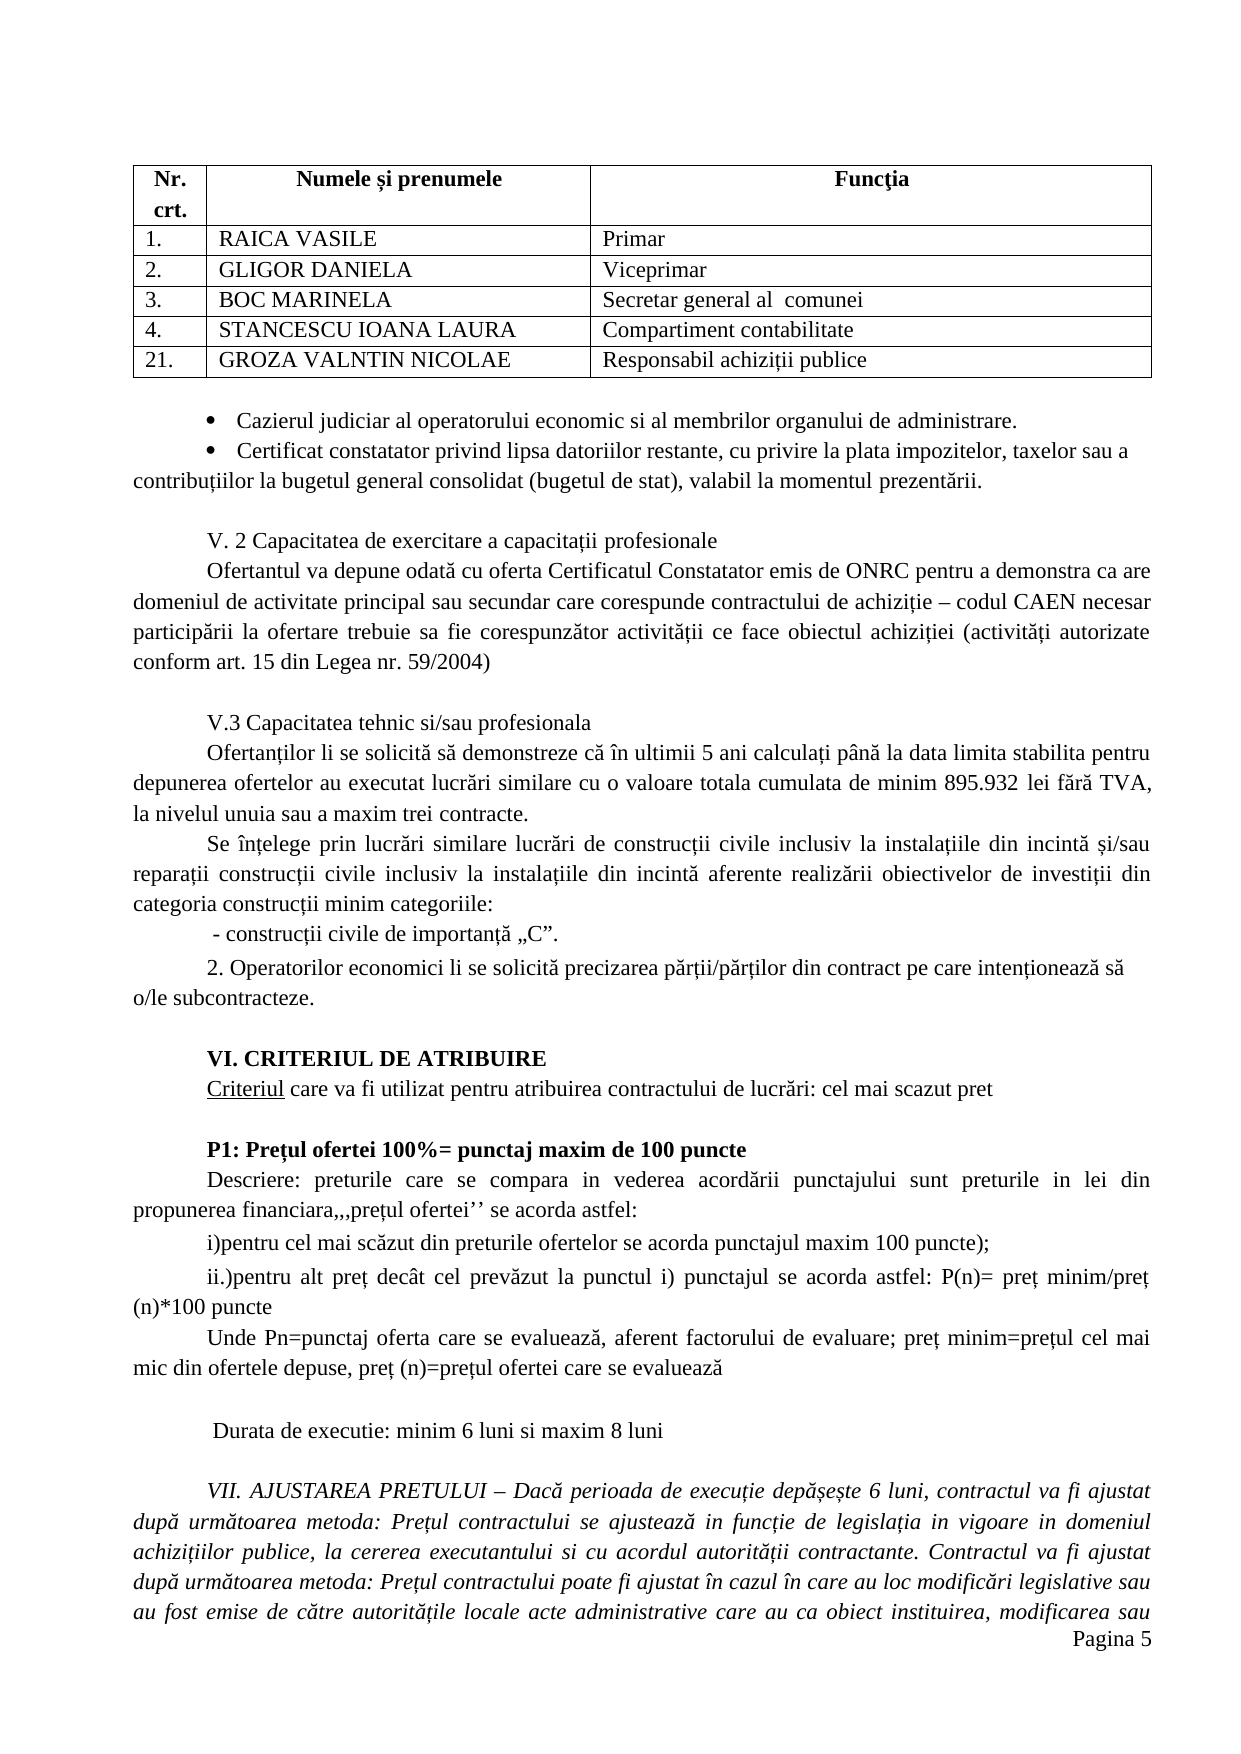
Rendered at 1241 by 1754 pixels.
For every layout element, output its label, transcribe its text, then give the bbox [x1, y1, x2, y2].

text Ofertantul va depune odată cu oferta Certificatul Constatator emis de ONRC pentru a demonstra ca are domeniul de activitate principal sau secundar care corespunde contractului de achiziție – codul CAEN necesar participării la ofertare trebuie sa fie corespunzător activității ce face obiectul achiziției (activități autorizate conform art. 15 din Legea nr. 59/2004) [133, 558, 1152, 674]
table_header Nr. crt. [134, 166, 206, 225]
text 2. Operatorilor economici li se solicită precizarea părții/părților din contract pe care intenționează să o/le subcontracteze. [133, 954, 1150, 1010]
table_cell Compartiment contabilitate [591, 317, 1151, 346]
list 2 Capacitatea de exercitare a capacitații profesionale [207, 527, 1165, 554]
table_cell Responsabil achiziții publice [591, 347, 1151, 377]
table_cell 1. [134, 226, 206, 255]
text Durata de executie: minim 6 luni si maxim 8 luni [207, 1417, 1125, 1443]
list construcții civile de importanță „C”. [212, 921, 1165, 947]
table_cell Viceprimar [591, 256, 1151, 286]
table_header Funcţia [591, 166, 1151, 225]
table_cell GLIGOR DANIELA [207, 256, 590, 286]
text Unde Pn=punctaj oferta care se evaluează, aferent factorului de evaluare; preț minim=prețul cel mai mic din ofertele depuse, preț (n)=prețul ofertei care se evaluează [133, 1323, 1152, 1380]
table_cell 2. [134, 256, 206, 286]
list Certificat constatator privind lipsa datoriilor restante, cu privire la plata impozitelor, taxelor sau a contribuțiilor la bugetul general consolidat (bugetul de stat), valabil la momentul prezentării. [133, 437, 1152, 493]
table_cell BOC MARINELA [207, 287, 590, 316]
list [133, 1478, 1152, 1625]
table_cell Primar [591, 226, 1151, 255]
list Cazierul judiciar al operatorului economic si al membrilor organului de administrare. [207, 407, 1165, 433]
table_cell GROZA VALNTIN NICOLAE [207, 347, 590, 377]
table_cell Secretar general al comunei [591, 287, 1151, 316]
table_cell STANCESCU IOANA LAURA [207, 317, 590, 346]
text i)pentru cel mai scăzut din preturile ofertelor se acorda punctajul maxim 100 puncte); [133, 1229, 1152, 1256]
table_cell RAICA VASILE [207, 226, 590, 255]
text Criteriul care va fi utilizat pentru atribuirea contractului de lucrări: cel mai scazut pret [207, 1075, 1165, 1101]
text Se înțelege prin lucrări similare lucrări de construcții civile inclusiv la instalațiile din incintă și/sau reparații construcții civile inclusiv la instalațiile din incintă aferente realizării obiectivelor de investiții din categoria construcții minim categoriile: [133, 830, 1152, 917]
text V.3 Capacitatea tehnic si/sau profesionala [207, 709, 1165, 735]
table_header Numele și prenumele [207, 166, 590, 225]
table_cell 21. [134, 347, 206, 377]
text ii.)pentru alt preț decât cel prevăzut la punctul i) punctajul se acorda astfel: P(n)= preț minim/preț (n)*100 puncte [133, 1263, 1152, 1320]
text Descriere: preturile care se compara in vederea acordării punctajului sunt preturile in lei din propunerea financiara,,,prețul ofertei’’ se acorda astfel: [133, 1166, 1152, 1222]
table_cell 4. [134, 317, 206, 346]
subtitle P1: Prețul ofertei 100%= punctaj maxim de 100 puncte [207, 1136, 1165, 1162]
table_cell 3. [134, 287, 206, 316]
subtitle CRITERIUL DE ATRIBUIRE [207, 1045, 1165, 1071]
text Ofertanților li se solicită să demonstreze că în ultimii 5 ani calculați până la data limita stabilita pentru depunerea ofertelor au executat lucrări similare cu o valoare totala cumulata de minim 895.932 lei fără TVA, la nivelul unuia sau a maxim trei contracte. [133, 739, 1152, 826]
